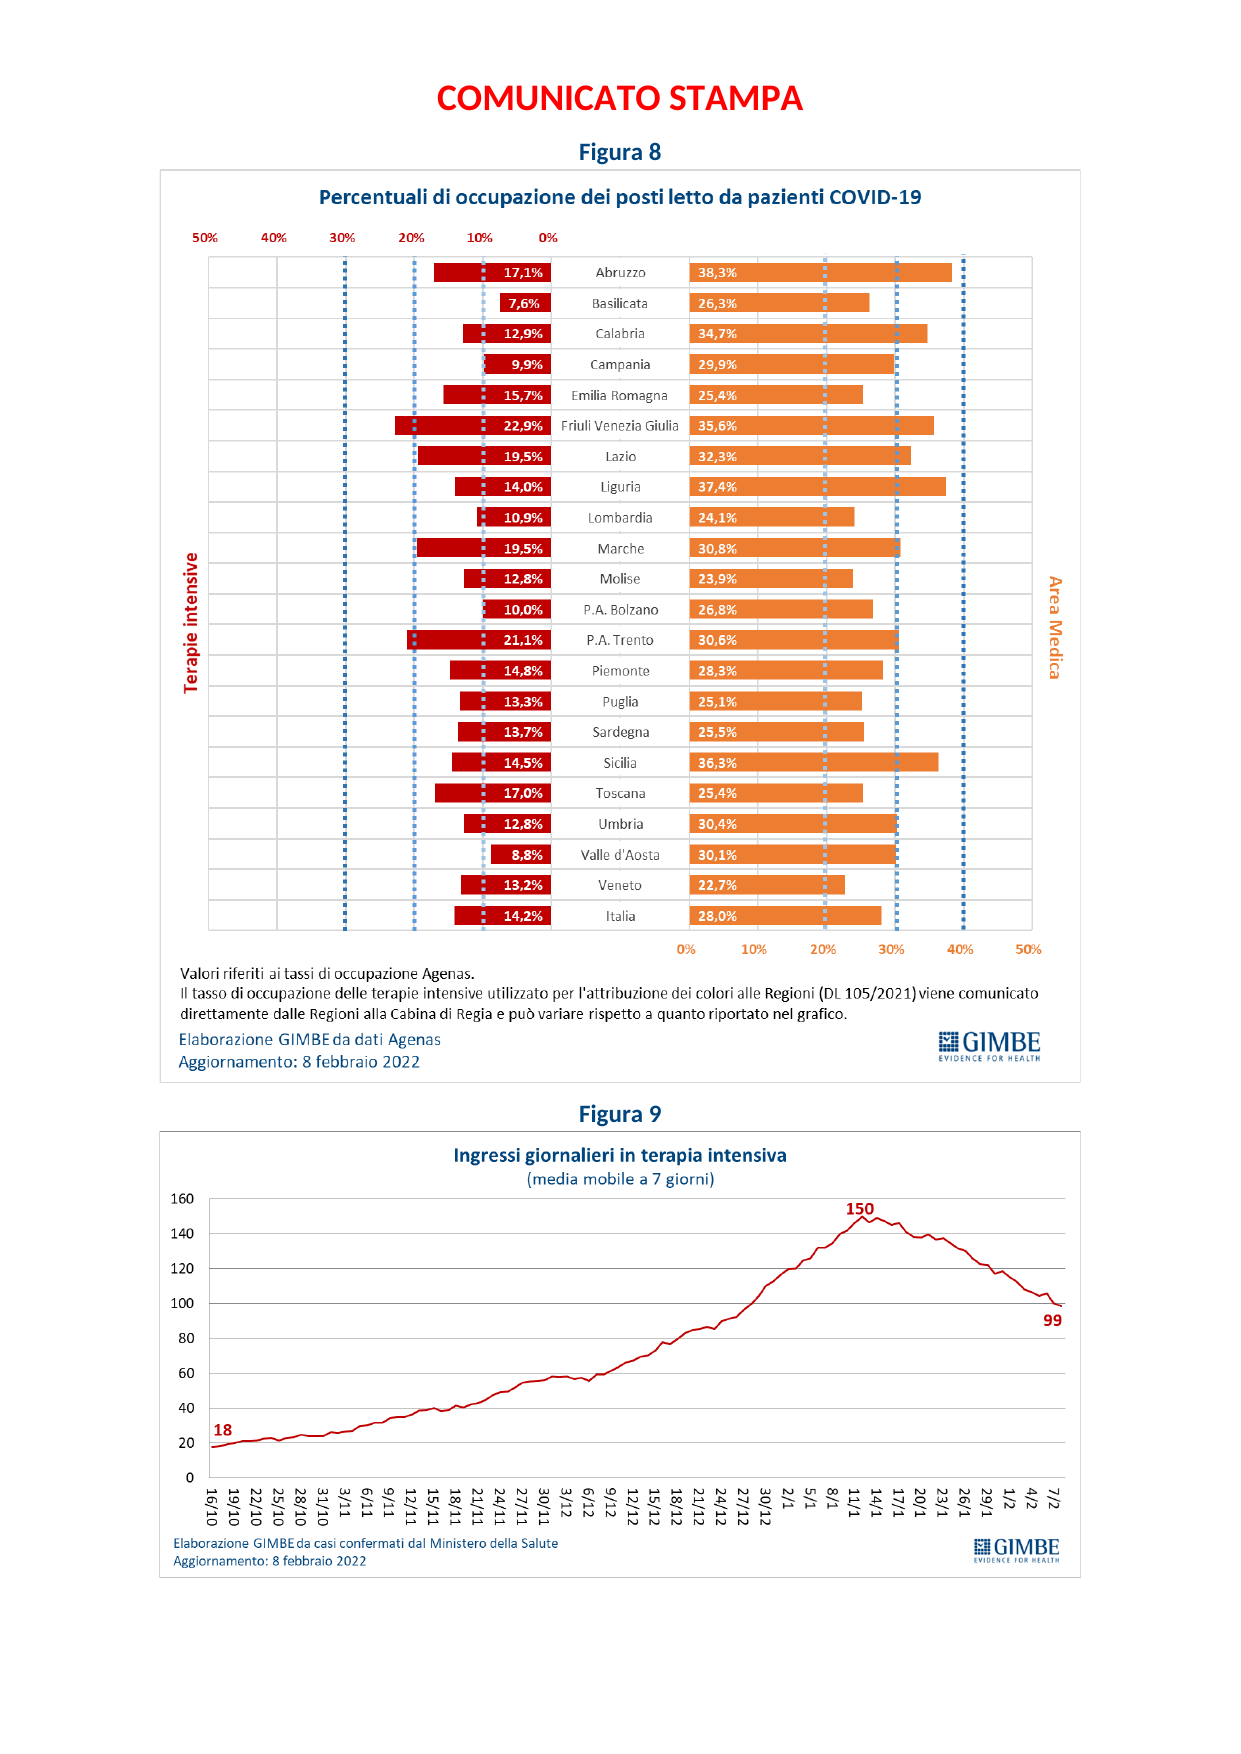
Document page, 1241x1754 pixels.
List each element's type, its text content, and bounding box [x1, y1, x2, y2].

picture [159, 1131, 1081, 1578]
text Figura 9 [118, 1098, 1122, 1129]
picture [159, 169, 1081, 1083]
text Figura 8 [118, 136, 1122, 167]
